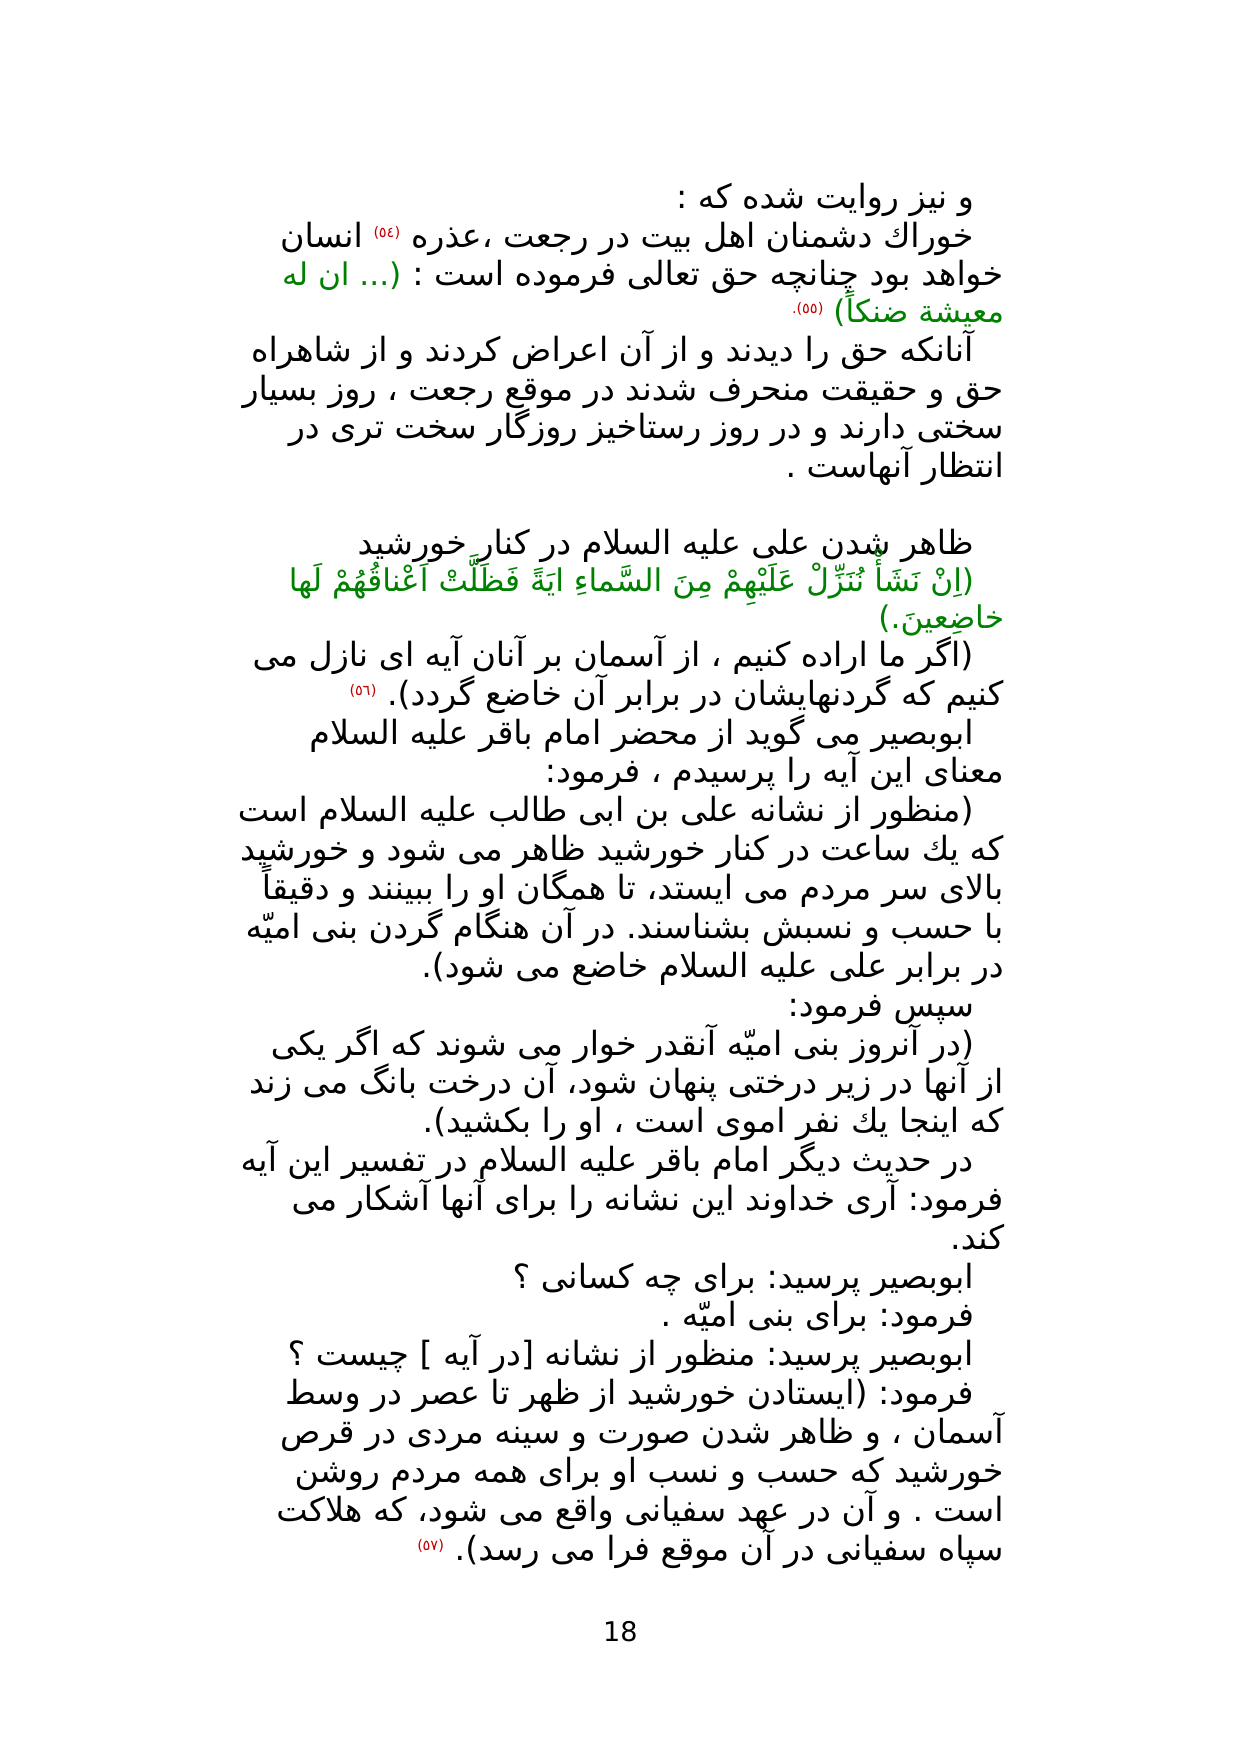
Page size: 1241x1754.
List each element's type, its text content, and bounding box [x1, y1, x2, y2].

text (منظور از نشانه على بن ابى طالب عليه السلام است كه يك ساعت در كنار خورشيد ظاهر مى شود و خورشيد بالاى سر مردم مى ايستد، تا همگان او را ببينند و دقيقاً با حسب و نسبش بشناسند. در آن هنگام گردن بنى اميّه در برابر على عليه السلام خاضع مى شود). [236, 791, 1004, 985]
text فرمود: براى بنى اميّه . [236, 1296, 1004, 1335]
text خوراك دشمنان اهل بيت در رجعت ،عذره (٥٤) انسان خواهد بود چنانچه حق تعالى فرموده است : (... ان له معيشة ضنكاً) (٥٥). [236, 216, 1004, 330]
text آنانكه حق را ديدند و از آن اعراض كردند و از شاهراه حق و حقيقت منحرف شدند در موقع رجعت ، روز بسيار سختى دارند و در روز رستاخيز روزگار سخت ترى در انتظار آنهاست . [236, 330, 1004, 486]
text (در آنروز بنى اميّه آنقدر خوار مى شوند كه اگر يكى از آنها در زير درختى پنهان شود، آن درخت بانگ مى زند كه اينجا يك نفر اموى است ، او را بكشيد). [236, 1024, 1004, 1141]
text (اگر ما اراده كنيم ، از آسمان بر آنان آيه اى نازل مى كنيم كه گردنهايشان در برابر آن خاضع گردد). (٥٦) [236, 635, 1004, 713]
text فرمود: (ايستادن خورشيد از ظهر تا عصر در وسط آسمان ، و ظاهر شدن صورت و سينه مردى در قرص خورشيد كه حسب و نسب او براى همه مردم روشن است . و آن در عهد سفيانى واقع مى شود، كه هلاكت سپاه سفيانى در آن موقع فرا مى رسد). (٥٧) [236, 1374, 1004, 1568]
text ابوبصير پرسيد: براى چه كسانى ؟ [236, 1257, 1004, 1296]
text ابوبصير مى گويد از محضر امام باقر عليه السلام معناى اين آيه را پرسيدم ، فرمود: [236, 713, 1004, 791]
text ظاهر شدن على عليه السلام در كنار خورشيد [236, 524, 1004, 563]
text سپس فرمود: [236, 985, 1004, 1024]
text و نيز روايت شده كه : [236, 177, 1004, 216]
text ابوبصير پرسيد: منظور از نشانه [در آيه ] چيست ؟ [236, 1335, 1004, 1374]
text (اِنْ نَشَأْ نُنَزِّلْ عَلَيْهِمْ مِنَ السَّماءِ ايَةً فَظَلَّتْ اَعْناقُهُمْ لَها خاضِعينَ.) [236, 563, 1004, 635]
text در حديث ديگر امام باقر عليه السلام در تفسير اين آيه فرمود: آرى خداوند اين نشانه را براى آنها آشكار مى كند. [236, 1141, 1004, 1257]
